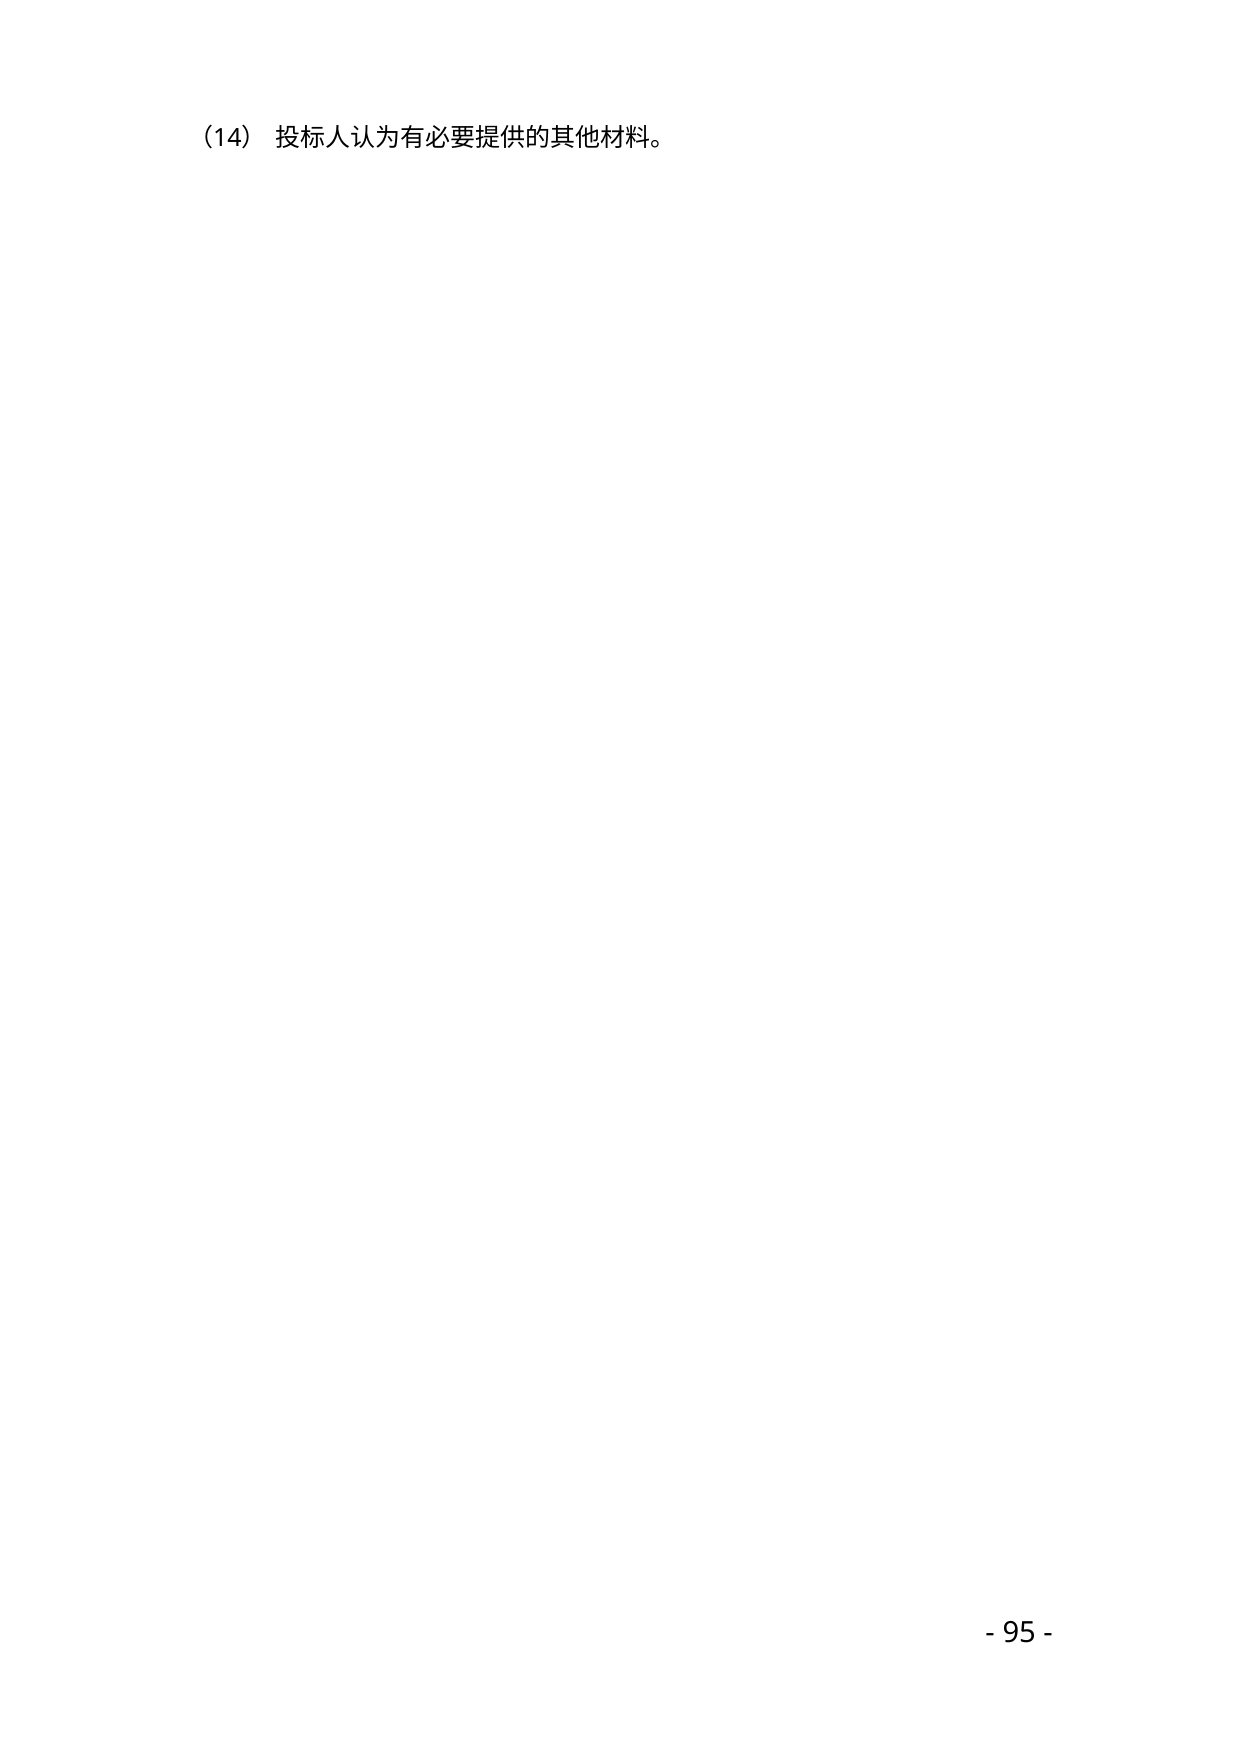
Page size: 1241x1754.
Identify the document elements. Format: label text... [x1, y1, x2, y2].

list 投标人认为有必要提供的其他材料。 [188, 102, 1052, 168]
